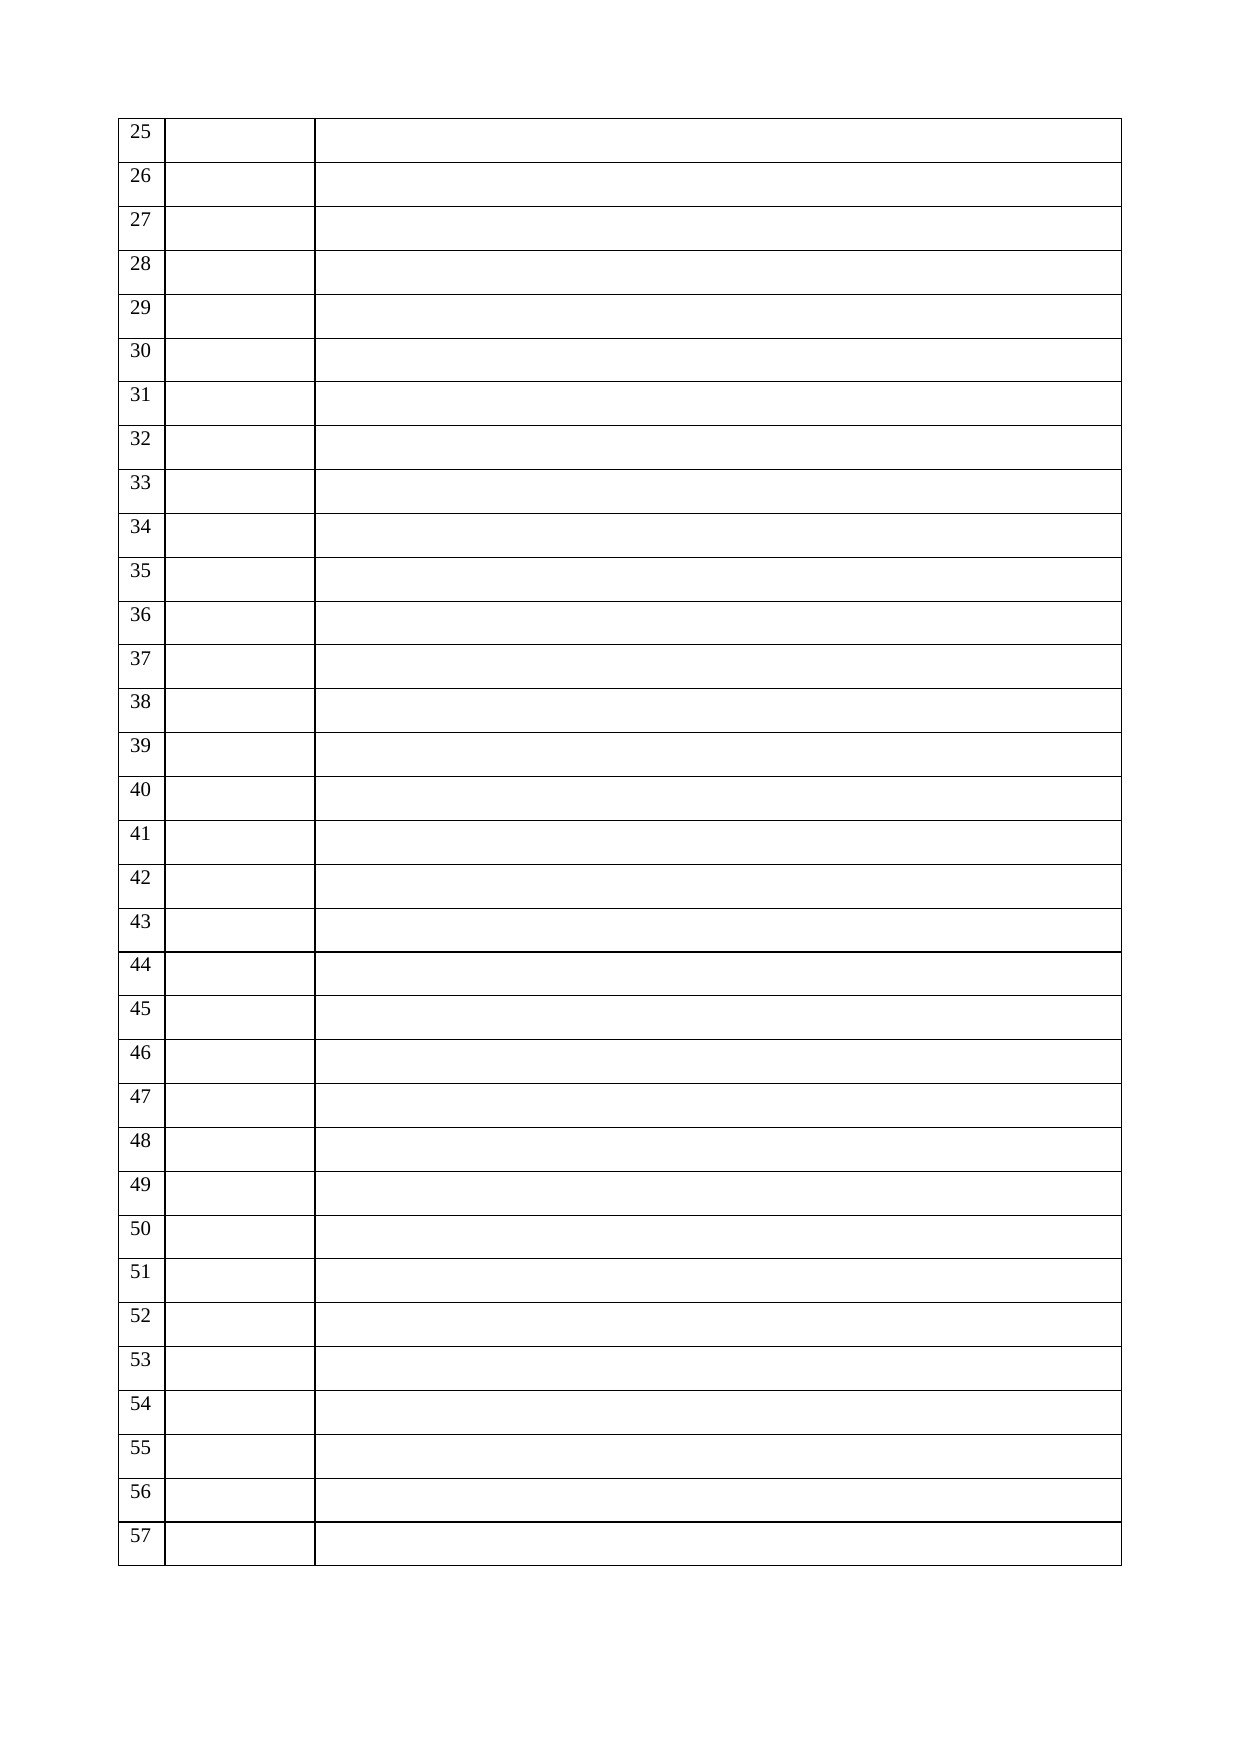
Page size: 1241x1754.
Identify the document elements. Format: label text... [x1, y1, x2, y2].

table_cell [316, 1172, 1121, 1214]
table_cell 52 [119, 1303, 164, 1346]
table_cell [166, 1347, 314, 1390]
table_cell 57 [119, 1523, 164, 1565]
table_cell 49 [119, 1172, 164, 1214]
table_cell [316, 1259, 1121, 1302]
table_cell [166, 558, 314, 601]
table_cell [316, 426, 1121, 469]
table_cell [166, 602, 314, 644]
table_cell [316, 953, 1121, 995]
table_cell 36 [119, 602, 164, 644]
table_cell [166, 1172, 314, 1214]
table_cell 45 [119, 996, 164, 1039]
table_cell [316, 1128, 1121, 1171]
table_cell [166, 339, 314, 381]
table_cell [166, 645, 314, 688]
table_cell [166, 251, 314, 293]
table_cell 40 [119, 777, 164, 820]
table_cell [316, 295, 1121, 337]
table_cell 43 [119, 909, 164, 951]
table_cell [166, 1040, 314, 1083]
table_cell [316, 909, 1121, 951]
table_cell 47 [119, 1084, 164, 1127]
table_cell [316, 1216, 1121, 1258]
table_cell 39 [119, 733, 164, 776]
table_cell [166, 777, 314, 820]
table_cell [316, 558, 1121, 601]
table_cell [316, 470, 1121, 513]
table_cell [166, 295, 314, 337]
table_cell [316, 777, 1121, 820]
table_cell [316, 821, 1121, 864]
table_cell 33 [119, 470, 164, 513]
table_cell [166, 821, 314, 864]
table_cell 31 [119, 382, 164, 425]
table_cell [316, 119, 1121, 162]
table_cell [316, 382, 1121, 425]
table_cell [166, 1391, 314, 1434]
table_cell [316, 602, 1121, 644]
table_cell [316, 1391, 1121, 1434]
table_cell [166, 119, 314, 162]
table_cell [166, 1435, 314, 1478]
table_cell [166, 953, 314, 995]
table_cell [316, 1303, 1121, 1346]
table_cell [166, 1084, 314, 1127]
table_cell [166, 1216, 314, 1258]
table_cell 25 [119, 119, 164, 162]
table_cell [166, 1128, 314, 1171]
table_cell 46 [119, 1040, 164, 1083]
table_cell [316, 339, 1121, 381]
table_cell [166, 689, 314, 732]
table_cell [166, 1479, 314, 1521]
table_cell [316, 251, 1121, 293]
table_cell 51 [119, 1259, 164, 1302]
table_cell 55 [119, 1435, 164, 1478]
table_cell 56 [119, 1479, 164, 1521]
table_cell 41 [119, 821, 164, 864]
table_cell [166, 382, 314, 425]
table_cell 30 [119, 339, 164, 381]
table_cell [316, 514, 1121, 557]
table_cell [316, 163, 1121, 206]
table_cell 48 [119, 1128, 164, 1171]
table_cell [316, 865, 1121, 907]
table_cell [166, 1303, 314, 1346]
table_cell 44 [119, 953, 164, 995]
table_cell 28 [119, 251, 164, 293]
table_cell [166, 514, 314, 557]
table_cell 37 [119, 645, 164, 688]
table_cell [166, 909, 314, 951]
table_cell [316, 996, 1121, 1039]
table_cell [316, 1523, 1121, 1565]
table_cell [166, 1523, 314, 1565]
table_cell [316, 1084, 1121, 1127]
table_cell [316, 733, 1121, 776]
table_cell [166, 163, 314, 206]
table_cell [316, 1435, 1121, 1478]
table_cell [166, 733, 314, 776]
table_cell 53 [119, 1347, 164, 1390]
table_cell [166, 996, 314, 1039]
table_cell [316, 689, 1121, 732]
table_cell 38 [119, 689, 164, 732]
table_cell 27 [119, 207, 164, 250]
table_cell [316, 645, 1121, 688]
table_cell 26 [119, 163, 164, 206]
table_cell 42 [119, 865, 164, 907]
table_cell [166, 865, 314, 907]
table_cell [166, 207, 314, 250]
table_cell [316, 1347, 1121, 1390]
table_cell 34 [119, 514, 164, 557]
table_cell [316, 1479, 1121, 1521]
table_cell 35 [119, 558, 164, 601]
table_cell [166, 470, 314, 513]
table_cell 50 [119, 1216, 164, 1258]
table_cell [316, 1040, 1121, 1083]
table_cell [166, 1259, 314, 1302]
table_cell [166, 426, 314, 469]
table_cell [316, 207, 1121, 250]
table_cell 29 [119, 295, 164, 337]
table_cell 32 [119, 426, 164, 469]
table_cell 54 [119, 1391, 164, 1434]
